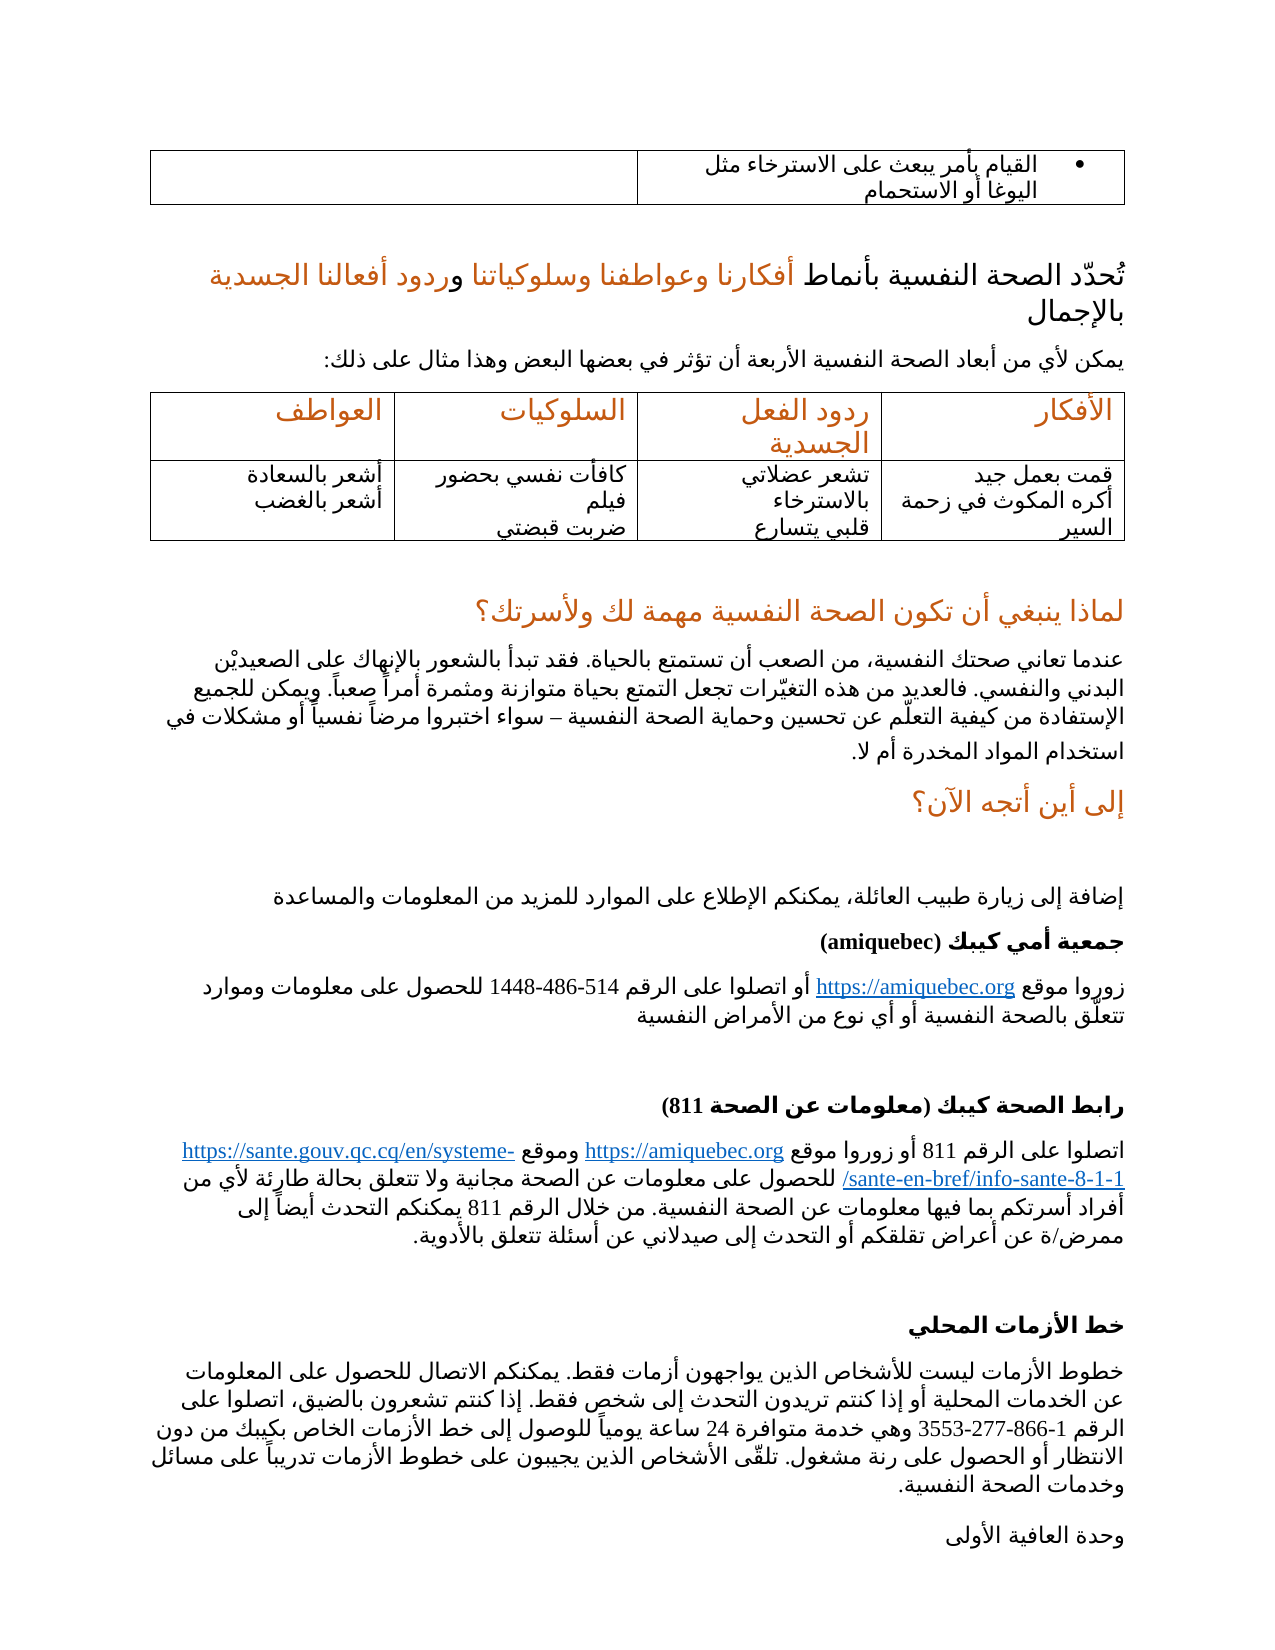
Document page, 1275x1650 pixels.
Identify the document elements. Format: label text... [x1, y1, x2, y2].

text اتصلوا على الرقم 811 أو زوروا موقع https://amiquebec.org وموقع https://sante.gouv.qc.cq/en/systeme-sante-en-bref/info-sante-8-1-1/ للحصول على معلومات عن الصحة مجانية ولا تتعلق بحالة طارئة لأي من أفراد أسرتكم بما فيها معلومات عن الصحة النفسية. من خلال الرقم 811 يمكنكم التحدث أيضاً إلى ممرض/ة عن أعراض تقلقكم أو التحدث إلى صيدلاني عن أسئلة تتعلق بالأدوية. [150, 1137, 1125, 1249]
table_cell كافأت نفسي بحضور فيلم ضربت قبضتي [395, 461, 637, 540]
text رابط الصحة كيبك (معلومات عن الصحة 811) [150, 1092, 1125, 1118]
table_header ردود الفعل الجسدية [638, 393, 881, 460]
text لماذا ينبغي أن تكون الصحة النفسية مهمة لك ولأسرتك؟ [150, 594, 1125, 627]
table_cell أشعر بالسعادة أشعر بالغضب [151, 461, 394, 540]
table_cell تشعر عضلاتي بالاسترخاء قلبي يتسارع [638, 461, 881, 540]
table_cell قمت بعمل جيد أكره المكوث في زحمة السير [882, 461, 1124, 540]
text خط الأزمات المحلي [150, 1313, 1125, 1339]
text إلى أين أتجه الآن؟ [150, 785, 1125, 819]
text جمعية أمي كيبك (amiquebec) [150, 928, 1125, 954]
table_header العواطف [151, 393, 394, 460]
text خطوط الأزمات ليست للأشخاص الذين يواجهون أزمات فقط. يمكنكم الاتصال للحصول على المعلومات عن الخدمات المحلية أو إذا كنتم تريدون التحدث إلى شخص فقط. إذا كنتم تشعرون بالضيق، اتصلوا على الرقم 1-866-277-3553 وهي خدمة متوافرة 24 ساعة يومياً للوصول إلى خط الأزمات الخاص بكيبك من دون الانتظار أو الحصول على رنة مشغول. تلقّى الأشخاص الذين يجيبون على خطوط الأزمات تدريباً على مسائل وخدمات الصحة النفسية. [150, 1358, 1125, 1498]
text زوروا موقع https://amiquebec.org أو اتصلوا على الرقم 514-486-1448 للحصول على معلومات وموارد تتعلّق بالصحة النفسية أو أي نوع من الأمراض النفسية [150, 973, 1125, 1028]
table_header السلوكيات [395, 393, 637, 460]
text يمكن لأي من أبعاد الصحة النفسية الأربعة أن تؤثر في بعضها البعض وهذا مثال على ذلك: [150, 347, 1125, 373]
text إضافة إلى زيارة طبيب العائلة، يمكنكم الإطلاع على الموارد للمزيد من المعلومات والمساعدة [150, 883, 1125, 909]
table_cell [151, 151, 637, 204]
text تُحدّد الصحة النفسية بأنماط أفكارنا وعواطفنا وسلوكياتنا وردود أفعالنا الجسدية بالإجمال [150, 258, 1125, 327]
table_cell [638, 151, 1124, 204]
text عندما تعاني صحتك النفسية، من الصعب أن تستمتع بالحياة. فقد تبدأ بالشعور بالإنهاك على الصعيديْن البدني والنفسي. فالعديد من هذه التغيّرات تجعل التمتع بحياة متوازنة ومثمرة أمراً صعباً. ويمكن للجميع الإستفادة من كيفية التعلّم عن تحسين وحماية الصحة النفسية – سواء اختبروا مرضاً نفسياً أو مشكلات في استخدام المواد المخدرة أم لا. [150, 647, 1125, 766]
table_header الأفكار [882, 393, 1124, 460]
